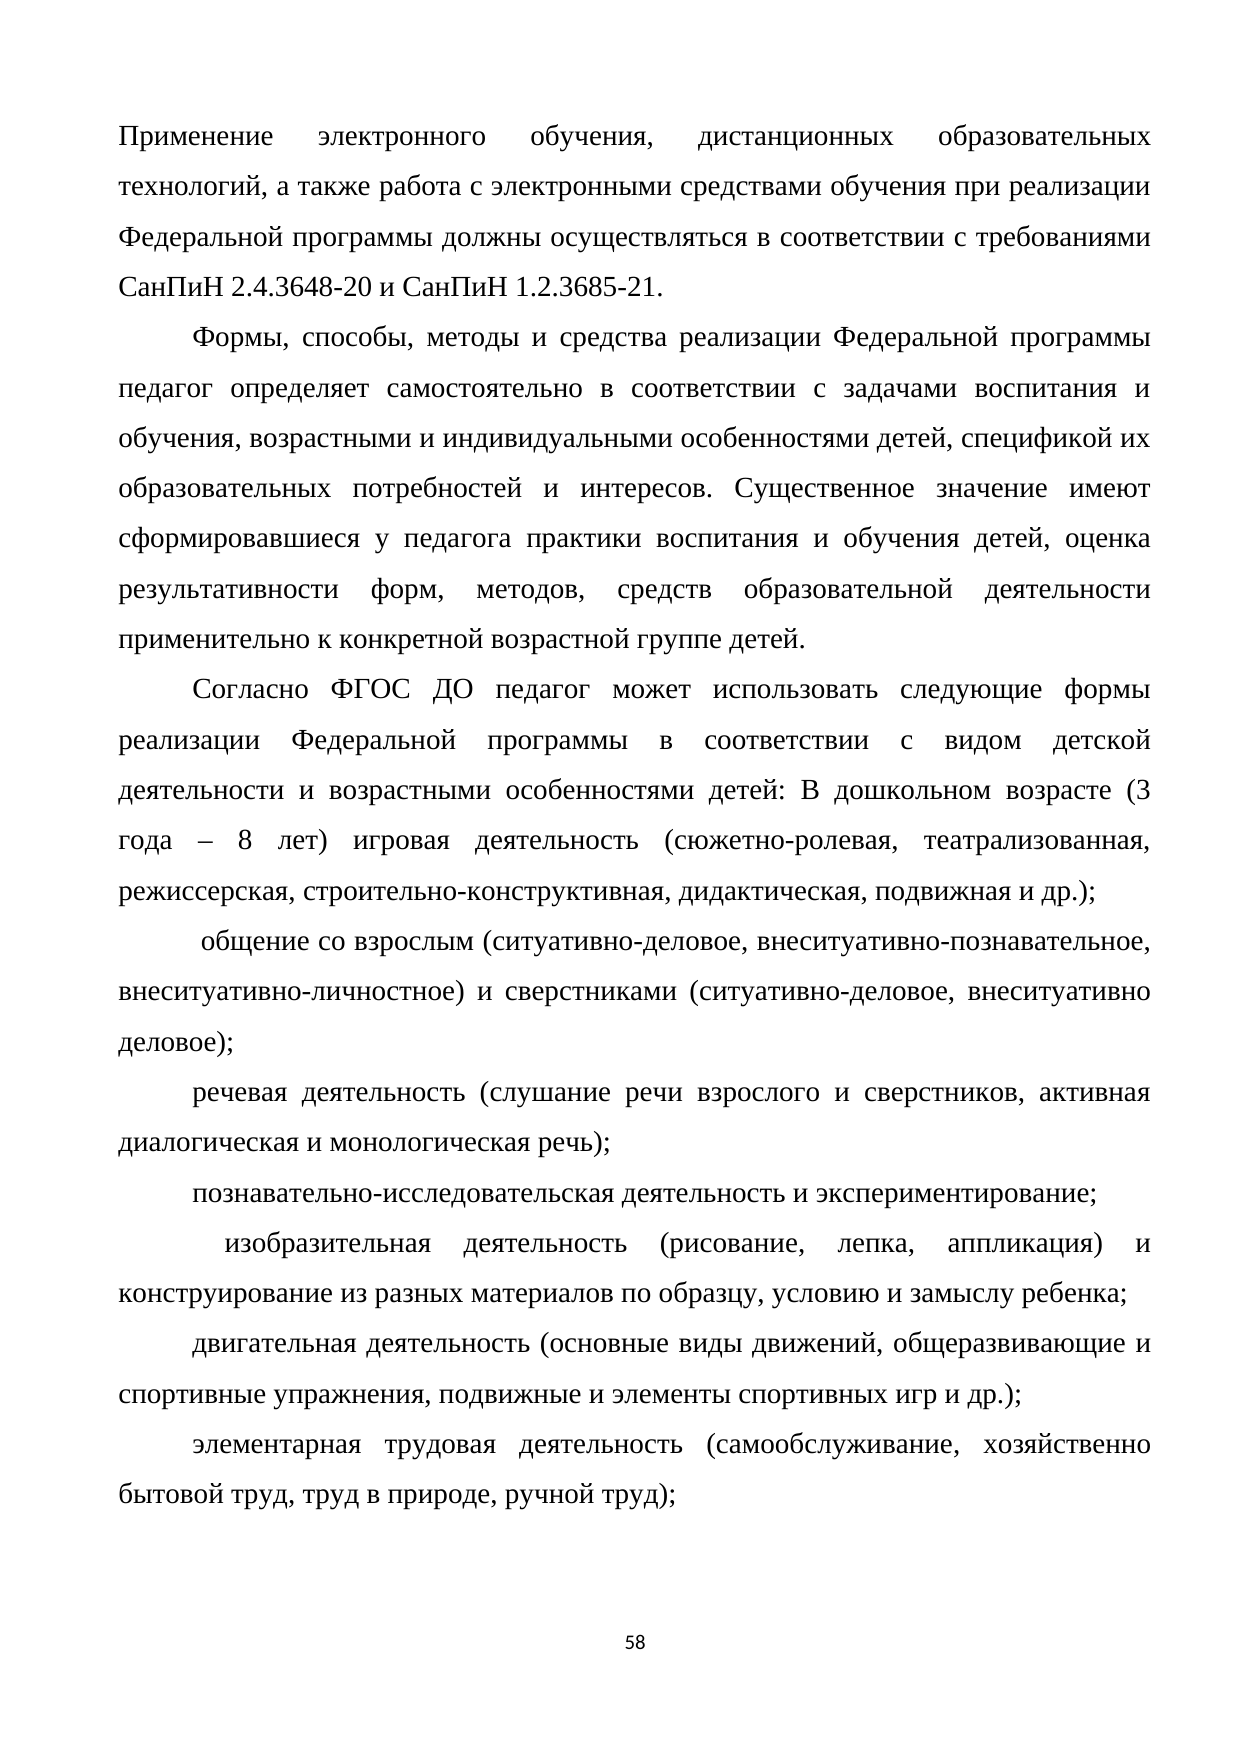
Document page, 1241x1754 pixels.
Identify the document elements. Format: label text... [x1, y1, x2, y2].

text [118, 118, 1152, 303]
text двигательная деятельность (основные виды движений, общеразвивающие и спортивные упражнения, подвижные и элементы спортивных игр и др.); [118, 1326, 1152, 1409]
text элементарная трудовая деятельность (самообслуживание, хозяйственно бытовой труд, труд в природе, ручной труд); [118, 1426, 1152, 1510]
text речевая деятельность (слушание речи взрослого и сверстников, активная диалогическая и монологическая речь); [118, 1074, 1152, 1158]
text общение со взрослым (ситуативно-деловое, внеситуативно-познавательное, внеситуативно-личностное) и сверстниками (ситуативно-деловое, внеситуативно деловое); [118, 923, 1152, 1057]
text Формы, способы, методы и средства реализации Федеральной программы педагог определяет самостоятельно в соответствии с задачами воспитания и обучения, возрастными и индивидуальными особенностями детей, спецификой их образовательных потребностей и интересов. Существенное значение имеют сформировавшиеся у педагога практики воспитания и обучения детей, оценка результативности форм, методов, средств образовательной деятельности применительно к конкретной возрастной группе детей. [118, 319, 1152, 655]
text Согласно ФГОС ДО педагог может использовать следующие формы реализации Федеральной программы в соответствии с видом детской деятельности и возрастными особенностями детей: В дошкольном возрасте (3 года ‒ 8 лет) игровая деятельность (сюжетно-ролевая, театрализованная, режиссерская, строительно-конструктивная, дидактическая, подвижная и др.); [118, 672, 1152, 906]
text изобразительная деятельность (рисование, лепка, аппликация) и конструирование из разных материалов по образцу, условию и замыслу ребенка; [118, 1225, 1152, 1309]
text познавательно-исследовательская деятельность и экспериментирование; [118, 1175, 1152, 1208]
